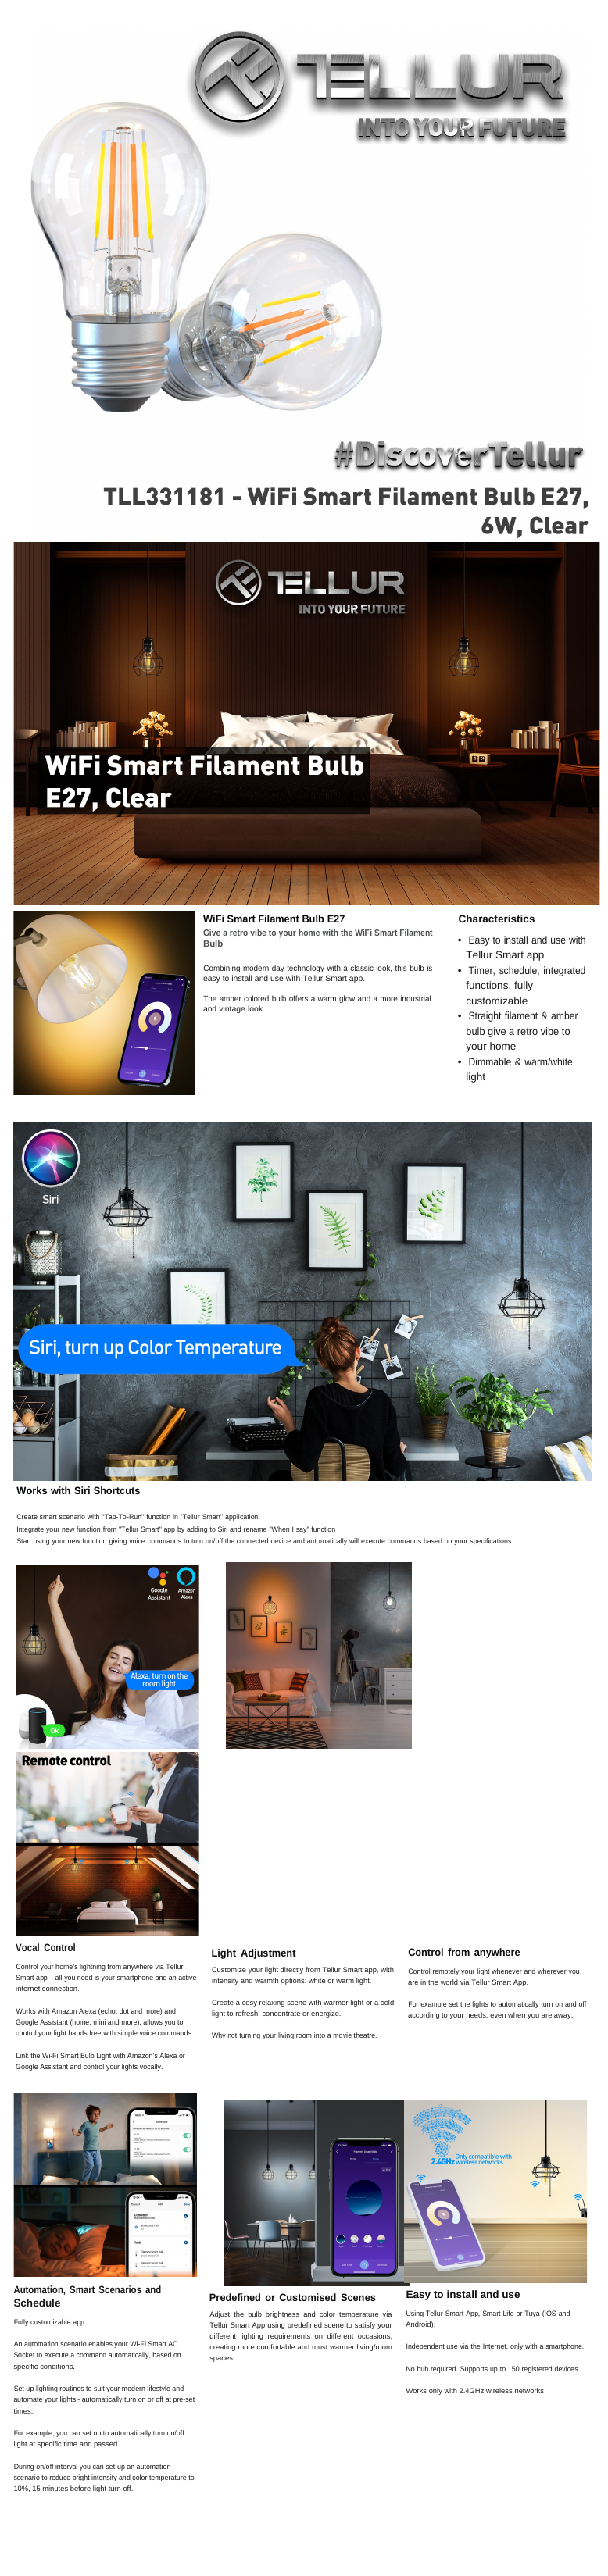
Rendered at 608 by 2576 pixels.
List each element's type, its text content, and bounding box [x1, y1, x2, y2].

picture [13, 911, 195, 1095]
picture [224, 2100, 588, 2286]
picture [13, 542, 600, 905]
picture [13, 1122, 592, 1481]
list Dimmable & warm/white light [458, 1055, 575, 1083]
picture [226, 1562, 412, 1749]
list Easy to install and use with Tellur Smart app [458, 934, 588, 962]
picture [13, 2093, 197, 2277]
subtitle Easy to install and use [406, 2103, 603, 2301]
list Straight filament & amber bulb give a retro vibe to your home [458, 1010, 580, 1052]
picture [16, 1752, 199, 1936]
list Timer, schedule, integrated functions, fully customizable [458, 964, 588, 1007]
subtitle Characteristics [458, 913, 603, 926]
text Give a retro vibe to your home with the WiFi Smart Filament Bulb [203, 928, 437, 949]
subtitle Works with Siri Shortcuts [16, 1484, 193, 1497]
text Independent use via the Internet, only with a smartphone. No hub required. Supports up to 150 registered devices. Works only with 2.4GHz wireless networks [406, 2342, 592, 2396]
picture [30, 29, 589, 540]
picture [16, 1565, 199, 1749]
